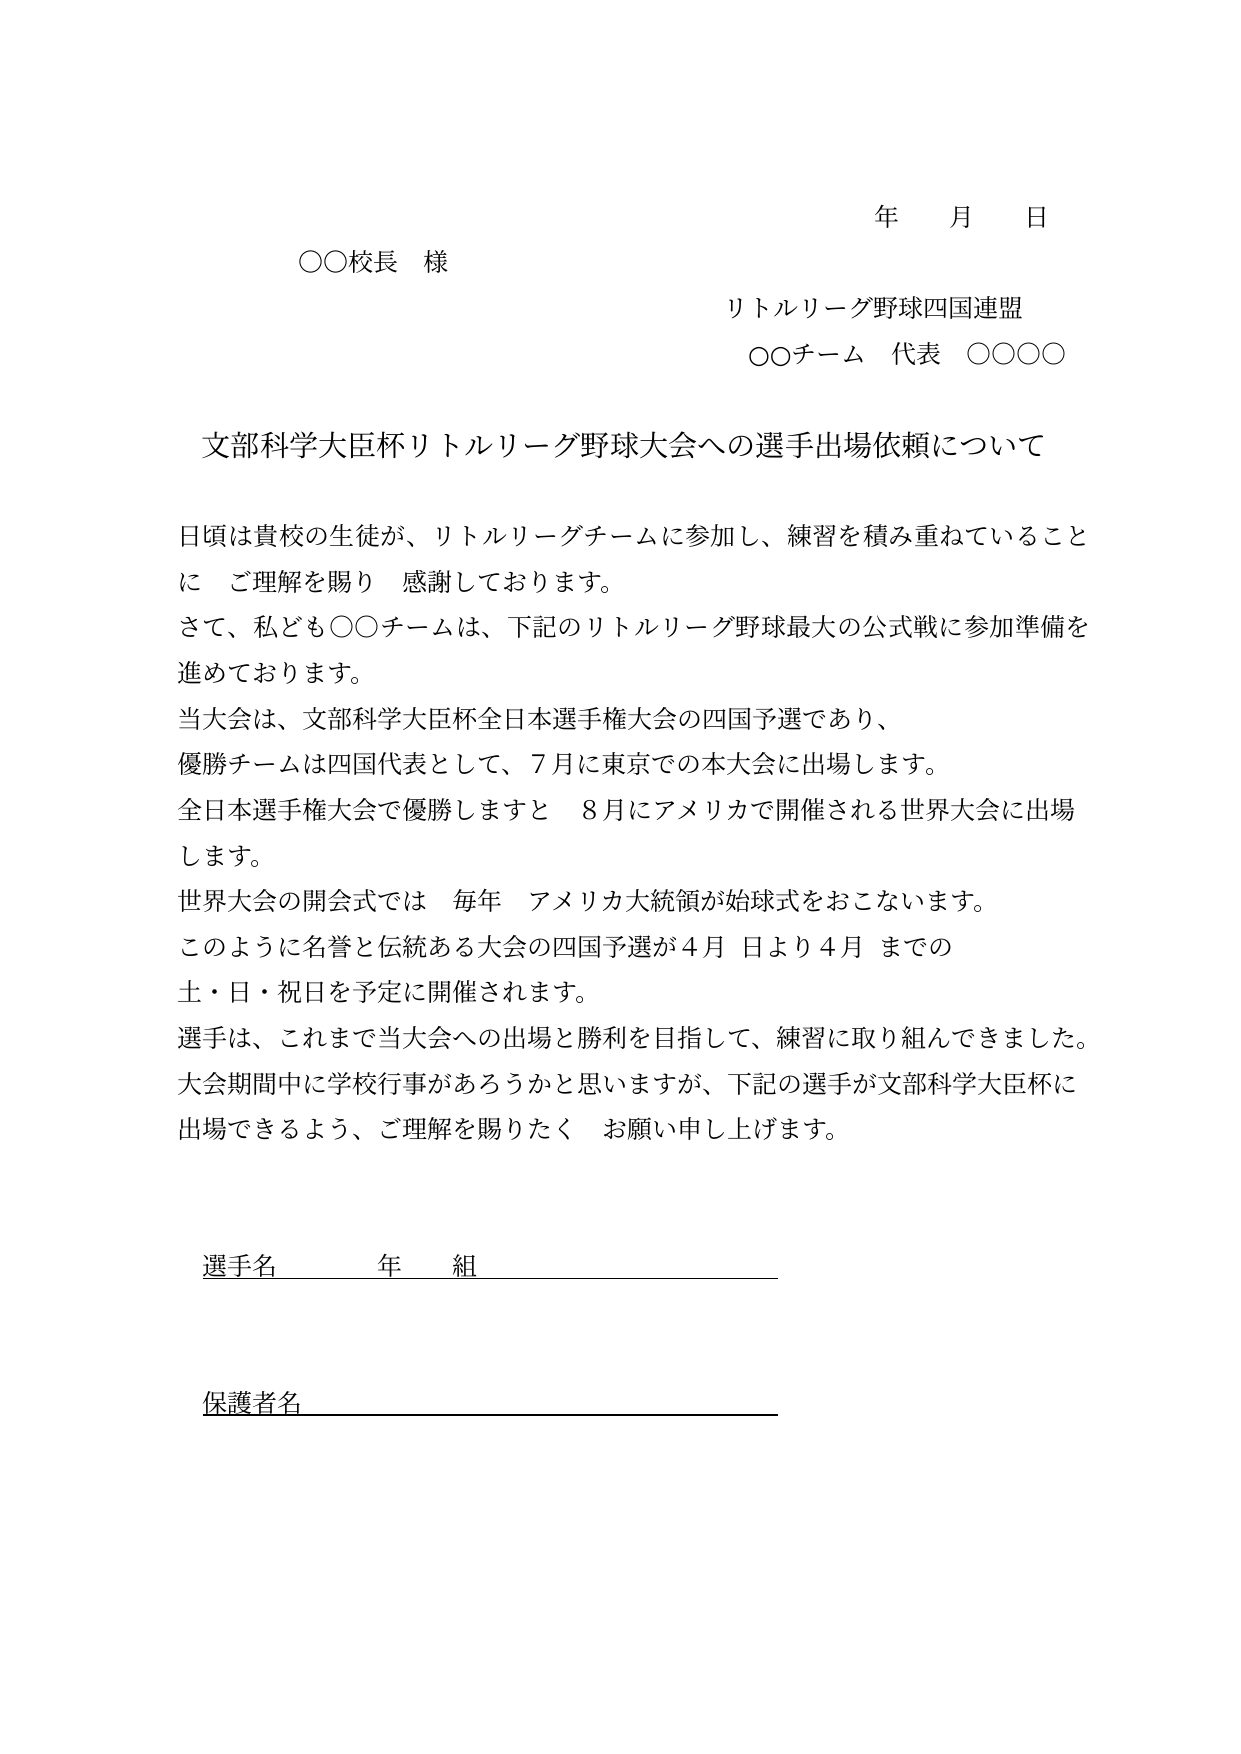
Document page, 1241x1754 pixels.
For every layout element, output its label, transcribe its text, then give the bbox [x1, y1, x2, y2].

text 日頃は貴校の生徒が、リトルリーグチームに参加し、練習を積み重ねていることに ご理解を賜り 感謝しております。 [177, 512, 1092, 603]
text 保護者名 [177, 1379, 1092, 1424]
text 選手は、これまで当大会への出場と勝利を目指して、練習に取り組んできました。 [177, 1014, 1092, 1059]
text 全日本選手権大会で優勝しますと ８月にアメリカで開催される世界大会に出場 [177, 786, 1092, 831]
text さて、私ども○○チームは、下記のリトルリーグ野球最大の公式戦に参加準備を進めております。 [177, 603, 1092, 694]
text 世界大会の開会式では 毎年 アメリカ大統領が始球式をおこないます。 [177, 877, 1092, 923]
text します。 [177, 831, 1092, 877]
text 年 月 日 [177, 193, 1092, 238]
text ○○チーム 代表 ○○○○ [177, 329, 1092, 375]
text 文部科学大臣杯リトルリーグ野球大会への選手出場依頼について [177, 421, 1092, 466]
text 出場できるよう、ご理解を賜りたく お願い申し上げます。 [177, 1105, 1092, 1151]
text 大会期間中に学校行事があろうかと思いますが、下記の選手が文部科学大臣杯に [177, 1059, 1092, 1105]
text リトルリーグ野球四国連盟 [177, 284, 1092, 329]
text このように名誉と伝統ある大会の四国予選が４月 日より４月 までの [177, 923, 1092, 968]
text 当大会は、文部科学大臣杯全日本選手権大会の四国予選であり、 [177, 694, 1092, 740]
text 優勝チームは四国代表として、７月に東京での本大会に出場します。 [177, 740, 1092, 786]
text 土・日・祝日を予定に開催されます。 [177, 968, 1092, 1014]
text 〇〇校長 様 [177, 238, 1092, 284]
text 選手名 年 組 [177, 1242, 1092, 1288]
